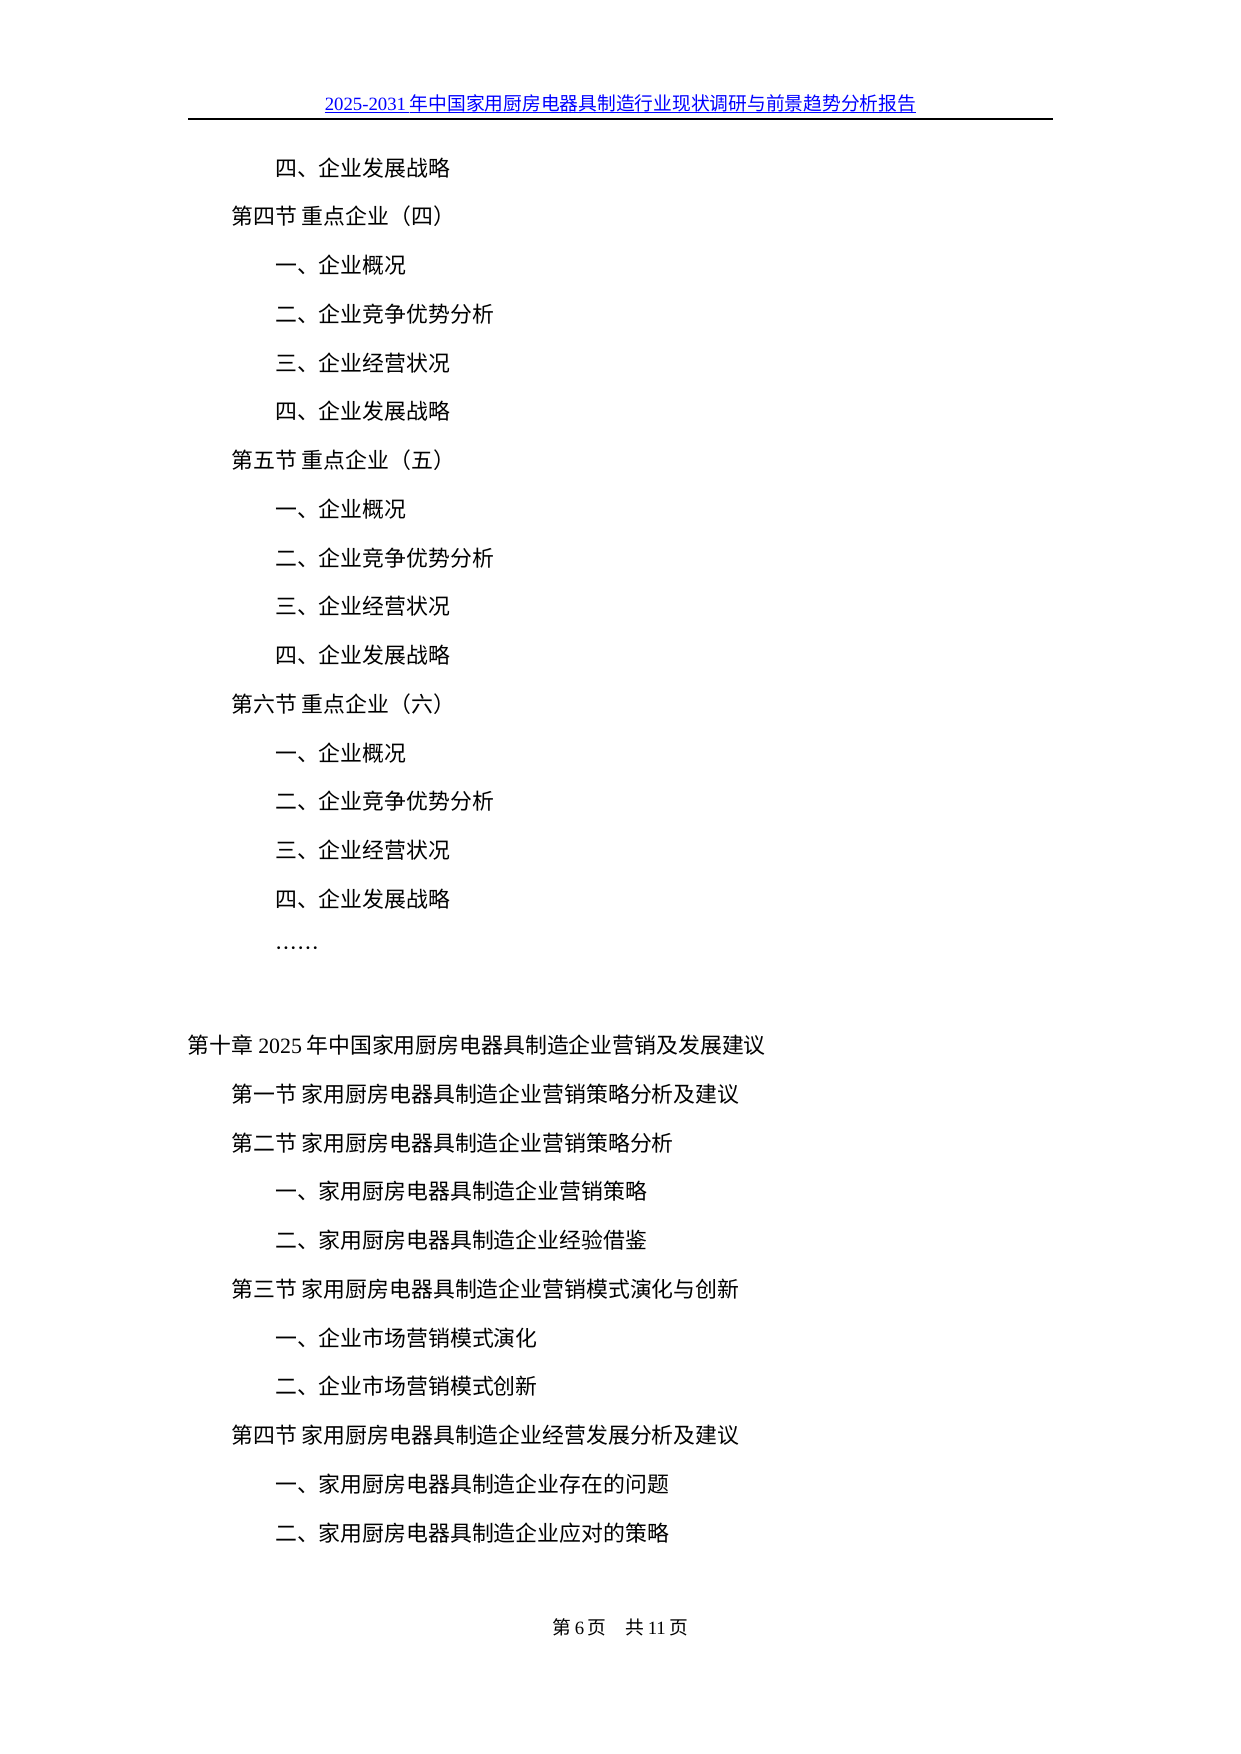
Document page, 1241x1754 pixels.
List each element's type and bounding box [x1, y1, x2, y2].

text [187, 150, 1053, 1548]
